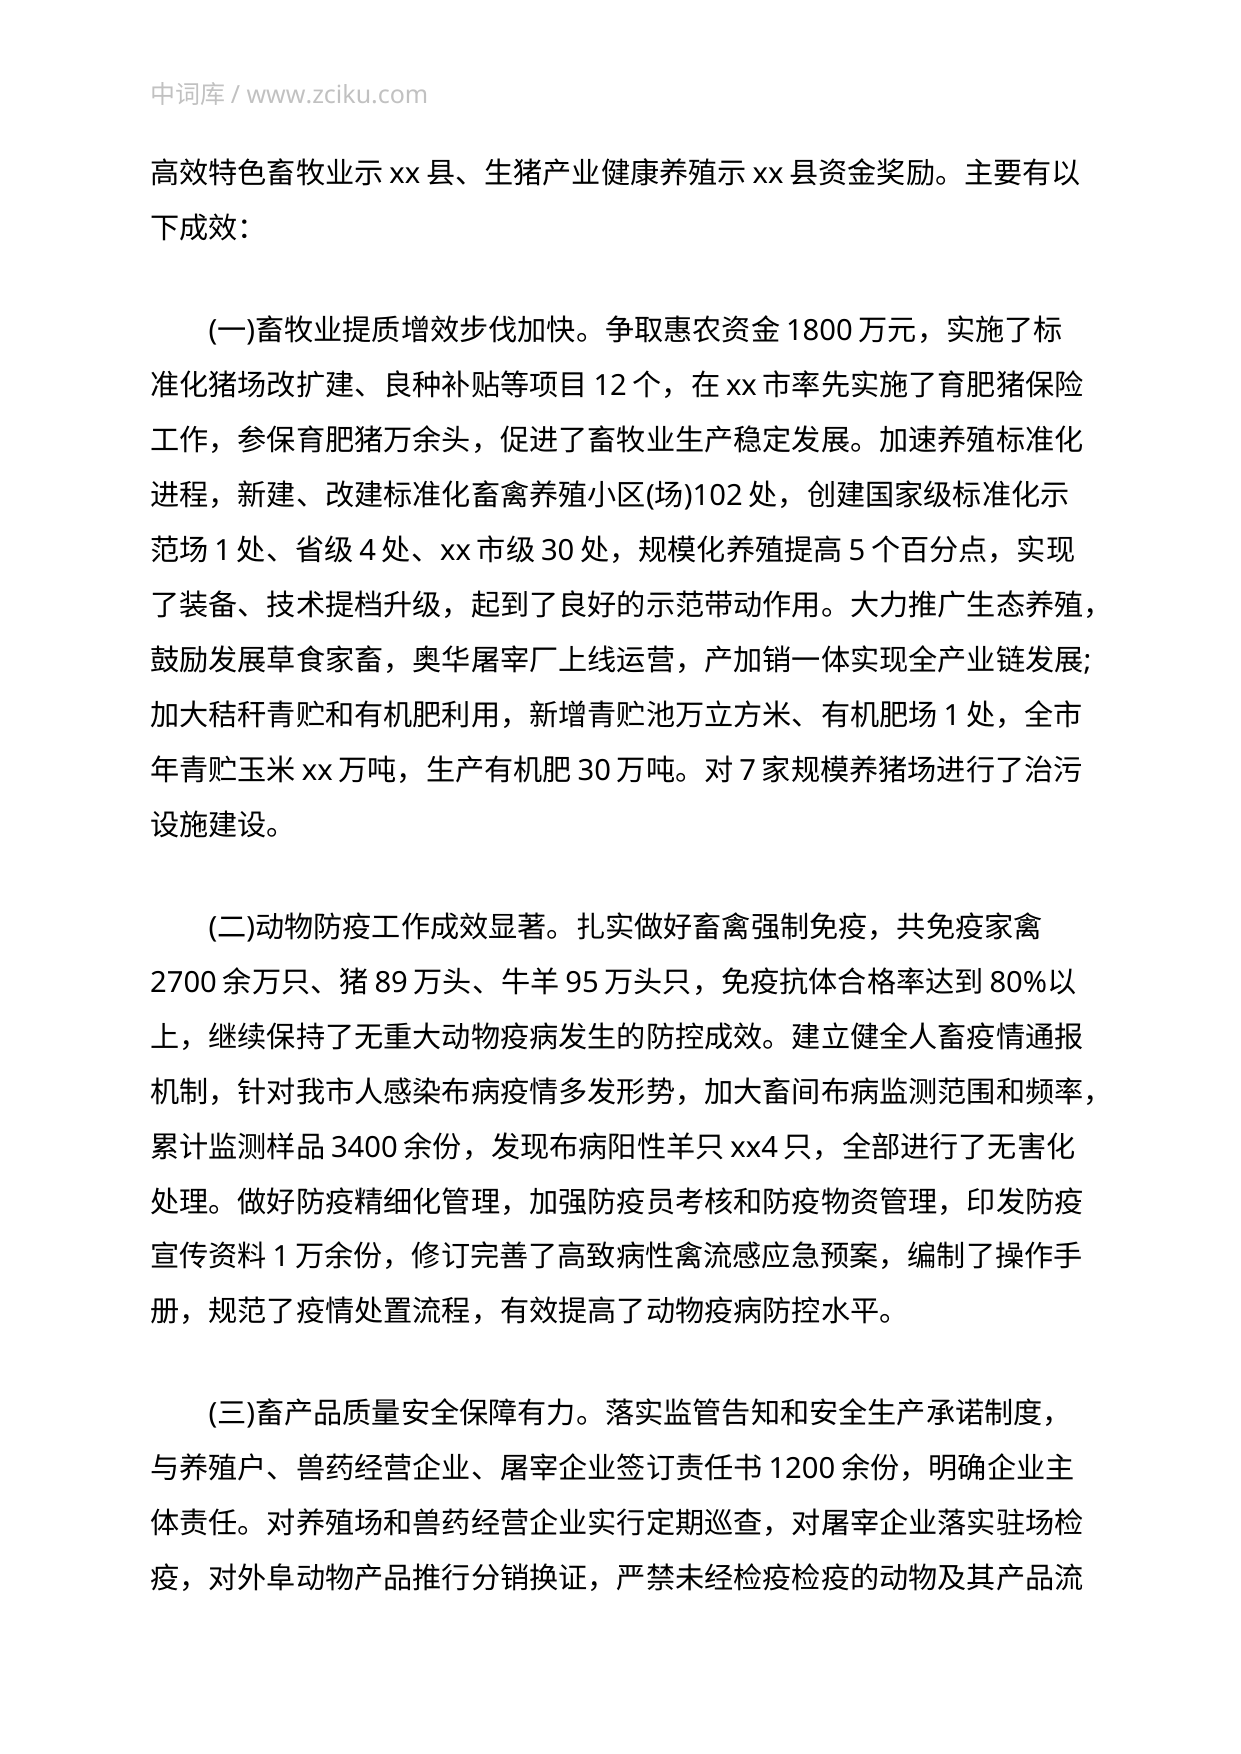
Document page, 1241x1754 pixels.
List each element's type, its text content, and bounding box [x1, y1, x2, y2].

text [150, 1390, 1090, 1597]
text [150, 150, 1090, 247]
text (二)动物防疫工作成效显著。扎实做好畜禽强制免疫，共免疫家禽2700余万只、猪89万头、牛羊95万头只，免疫抗体合格率达到80%以上，继续保持了无重大动物疫病发生的防控成效。建立健全人畜疫情通报机制，针对我市人感染布病疫情多发形势，加大畜间布病监测范围和频率，累计监测样品3400余份，发现布病阳性羊只xx4只，全部进行了无害化处理。做好防疫精细化管理，加强防疫员考核和防疫物资管理，印发防疫宣传资料1万余份，修订完善了高致病性禽流感应急预案，编制了操作手册，规范了疫情处置流程，有效提高了动物疫病防控水平。 [150, 903, 1090, 1330]
text (一)畜牧业提质增效步伐加快。争取惠农资金1800万元，实施了标准化猪场改扩建、良种补贴等项目12个，在xx市率先实施了育肥猪保险工作，参保育肥猪万余头，促进了畜牧业生产稳定发展。加速养殖标准化进程，新建、改建标准化畜禽养殖小区(场)102处，创建国家级标准化示范场1处、省级4处、xx市级30处，规模化养殖提高5个百分点，实现了装备、技术提档升级，起到了良好的示范带动作用。大力推广生态养殖，鼓励发展草食家畜，奥华屠宰厂上线运营，产加销一体实现全产业链发展;加大秸秆青贮和有机肥利用，新增青贮池万立方米、有机肥场1处，全市年青贮玉米xx万吨，生产有机肥30万吨。对7家规模养猪场进行了治污设施建设。 [150, 307, 1090, 844]
